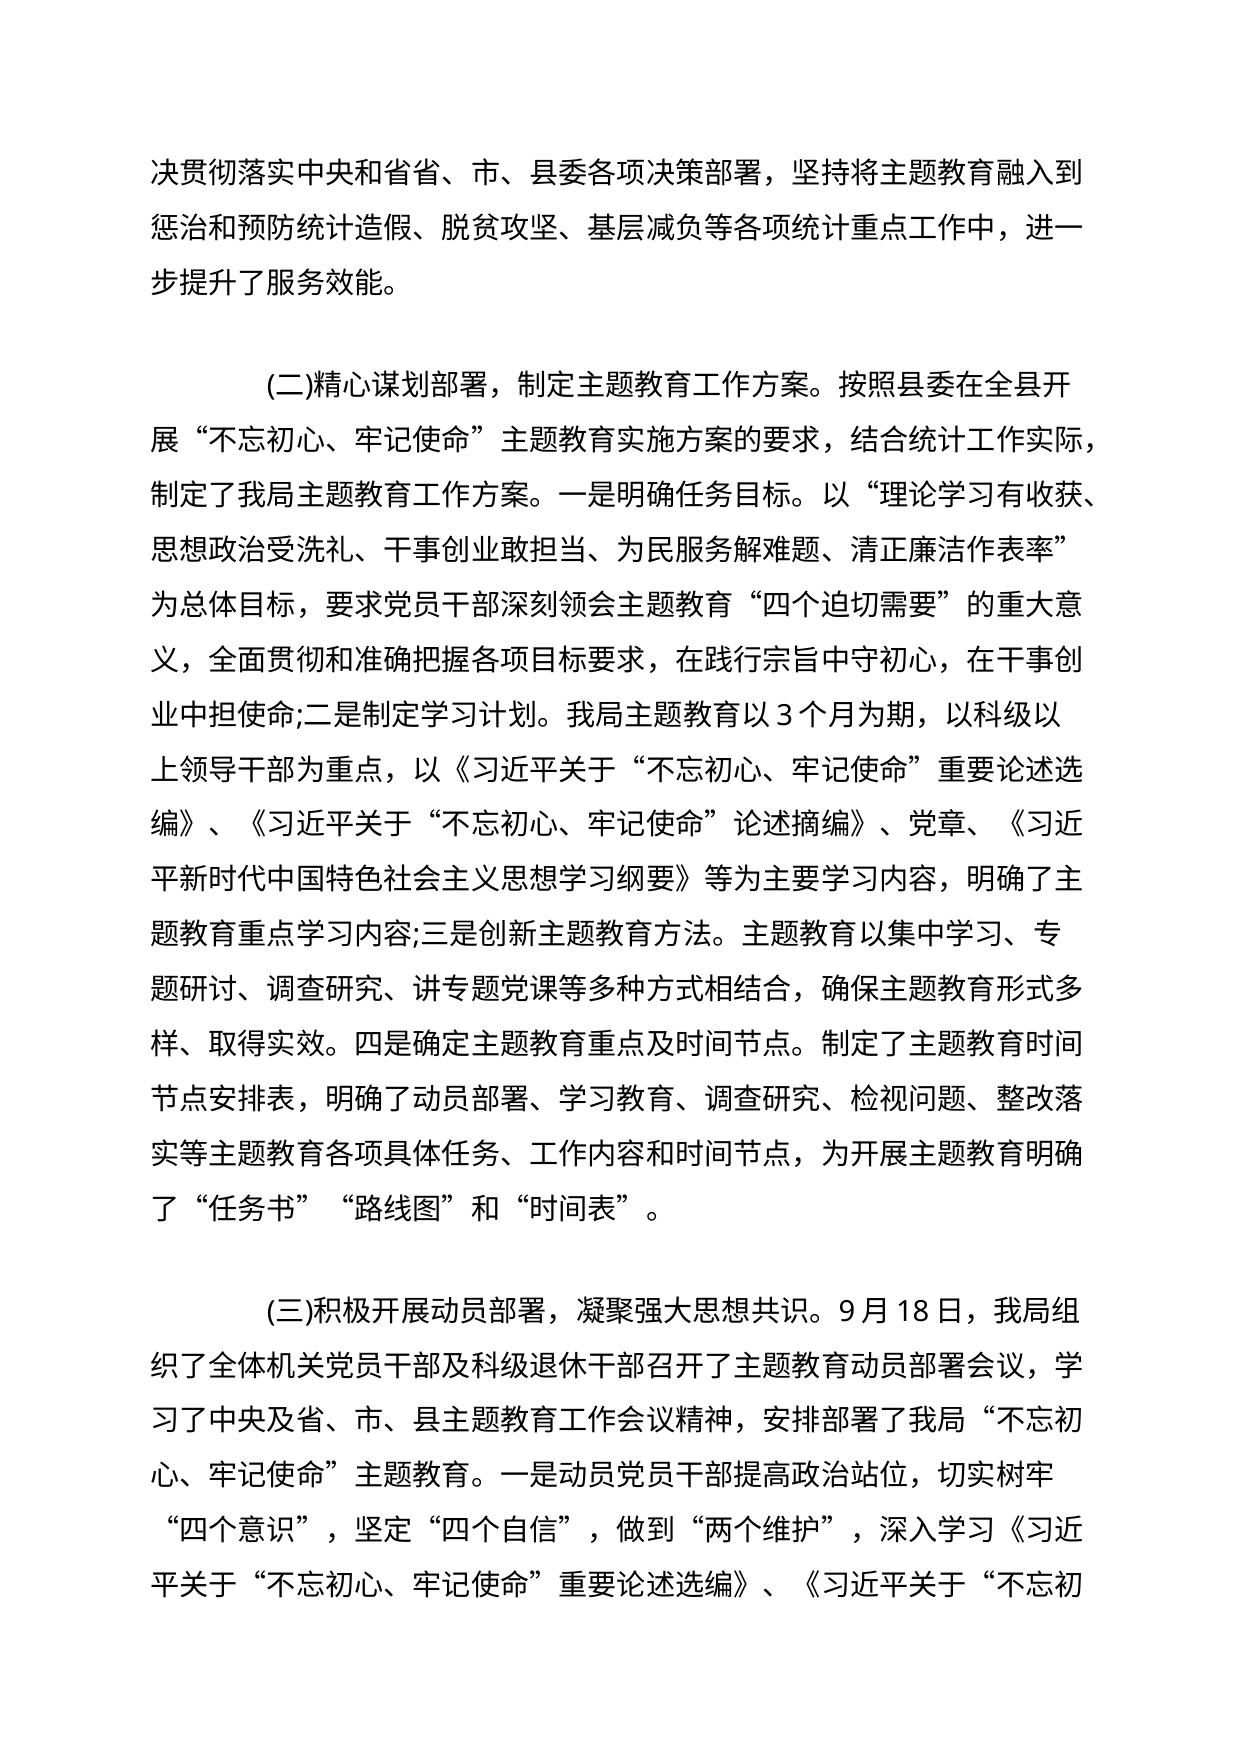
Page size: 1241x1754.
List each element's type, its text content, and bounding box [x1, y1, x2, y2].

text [150, 1287, 1090, 1604]
text (二)精心谋划部署，制定主题教育工作方案。按照县委在全县开展“不忘初心、牢记使命”主题教育实施方案的要求，结合统计工作实际，制定了我局主题教育工作方案。一是明确任务目标。以“理论学习有收获、思想政治受洗礼、干事创业敢担当、为民服务解难题、清正廉洁作表率”为总体目标，要求党员干部深刻领会主题教育“四个迫切需要”的重大意义，全面贯彻和准确把握各项目标要求，在践行宗旨中守初心，在干事创业中担使命;二是制定学习计划。我局主题教育以3个月为期，以科级以上领导干部为重点，以《习近平关于“不忘初心、牢记使命”重要论述选编》、《习近平关于“不忘初心、牢记使命”论述摘编》、党章、《习近平新时代中国特色社会主义思想学习纲要》等为主要学习内容，明确了主题教育重点学习内容;三是创新主题教育方法。主题教育以集中学习、专题研讨、调查研究、讲专题党课等多种方式相结合，确保主题教育形式多样、取得实效。四是确定主题教育重点及时间节点。制定了主题教育时间节点安排表，明确了动员部署、学习教育、调查研究、检视问题、整改落实等主题教育各项具体任务、工作内容和时间节点，为开展主题教育明确了“任务书”“路线图”和“时间表”。 [150, 362, 1090, 1228]
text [150, 150, 1090, 302]
